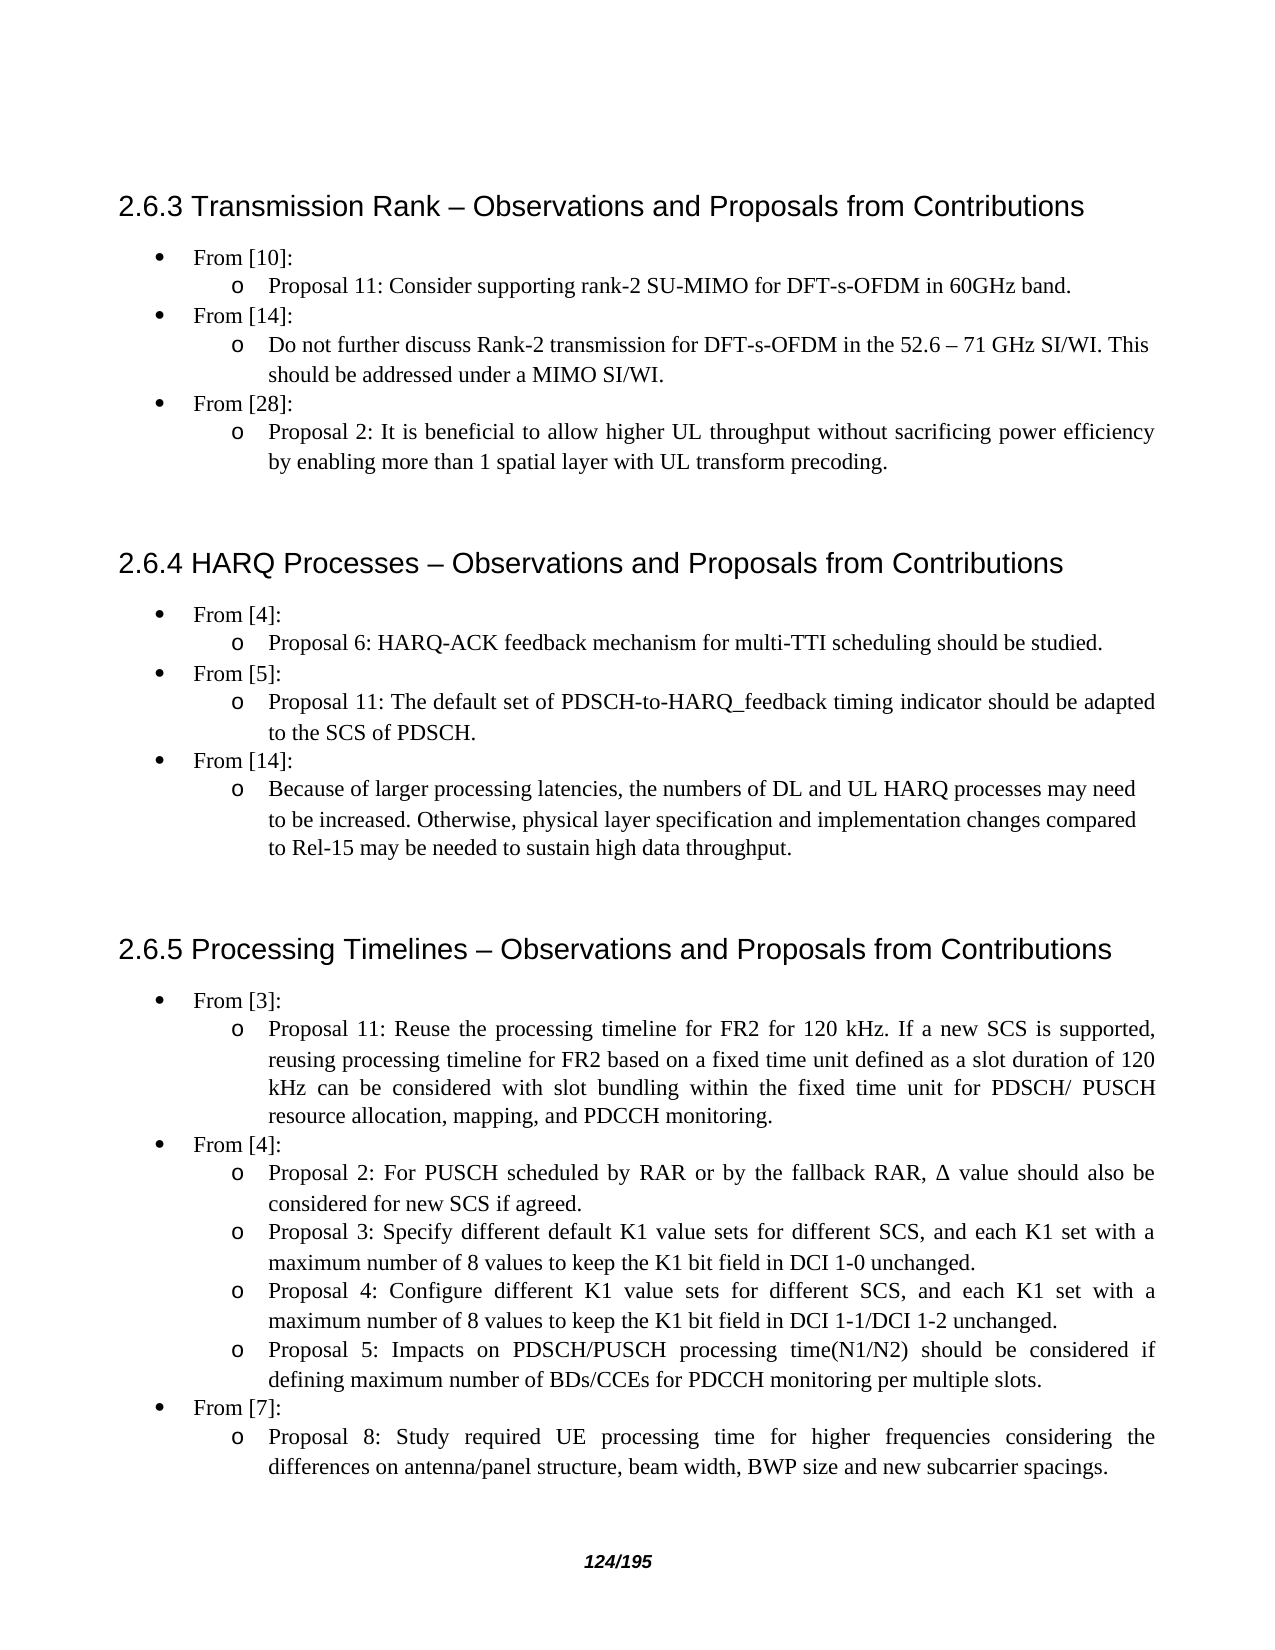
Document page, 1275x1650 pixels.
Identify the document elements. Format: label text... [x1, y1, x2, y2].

list Proposal 3: Specify different default K1 value sets for different SCS, and each K1 set with a maximum number of 8 values to keep the K1 bit field in DCI 1-0 unchanged. [231, 1218, 1157, 1275]
list Proposal 11: Reuse the processing timeline for FR2 for 120 kHz. If a new SCS is supported, reusing processing timeline for FR2 based on a fixed time unit defined as a slot duration of 120 kHz can be considered with slot bundling within the fixed time unit for PDSCH/ PUSCH resource allocation, mapping, and PDCCH monitoring. [231, 1015, 1157, 1129]
list From [4]: [156, 1131, 1157, 1157]
subtitle 2.6.3 Transmission Rank – Observations and Proposals from Contributions [118, 189, 1157, 222]
list From [5]: [156, 660, 1157, 686]
list Proposal 11: The default set of PDSCH-to-HARQ_feedback timing indicator should be adapted to the SCS of PDSCH. [231, 688, 1157, 745]
list From [7]: [156, 1394, 1157, 1421]
list Proposal 2: It is beneficial to allow higher UL throughput without sacrificing power efficiency by enabling more than 1 spatial layer with UL transform precoding. [231, 418, 1157, 475]
list From [14]: [156, 302, 1157, 329]
list Proposal 4: Configure different K1 value sets for different SCS, and each K1 set with a maximum number of 8 values to keep the K1 bit field in DCI 1-1/DCI 1-2 unchanged. [231, 1277, 1157, 1334]
list Proposal 8: Study required UE processing time for higher frequencies considering the differences on antenna/panel structure, beam width, BWP size and new subcarrier spacings. [231, 1423, 1157, 1479]
subtitle 2.6.5 Processing Timelines – Observations and Proposals from Contributions [118, 932, 1157, 966]
list Do not further discuss Rank-2 transmission for DFT-s-OFDM in the 52.6 – 71 GHz SI/WI. This should be addressed under a MIMO SI/WI. [231, 331, 1157, 387]
list From [3]: [156, 987, 1157, 1013]
list From [4]: [156, 601, 1157, 627]
list Proposal 6: HARQ-ACK feedback mechanism for multi-TTI scheduling should be studied. [231, 629, 1157, 658]
list Proposal 11: Consider supporting rank-2 SU-MIMO for DFT-s-OFDM in 60GHz band. [231, 272, 1157, 300]
list Because of larger processing latencies, the numbers of DL and UL HARQ processes may need to be increased. Otherwise, physical layer specification and implementation changes compared to Rel-15 may be needed to sustain high data throughput. [231, 776, 1157, 861]
list From [10]: [156, 243, 1157, 270]
list Proposal 2: For PUSCH scheduled by RAR or by the fallback RAR, Δ value should also be considered for new SCS if agreed. [231, 1159, 1157, 1216]
list From [28]: [156, 389, 1157, 416]
list From [14]: [156, 747, 1157, 773]
list Proposal 5: Impacts on PDSCH/PUSCH processing time(N1/N2) should be considered if defining maximum number of BDs/CCEs for PDCCH monitoring per multiple slots. [231, 1336, 1157, 1392]
subtitle 2.6.4 HARQ Processes – Observations and Proposals from Contributions [118, 546, 1157, 580]
